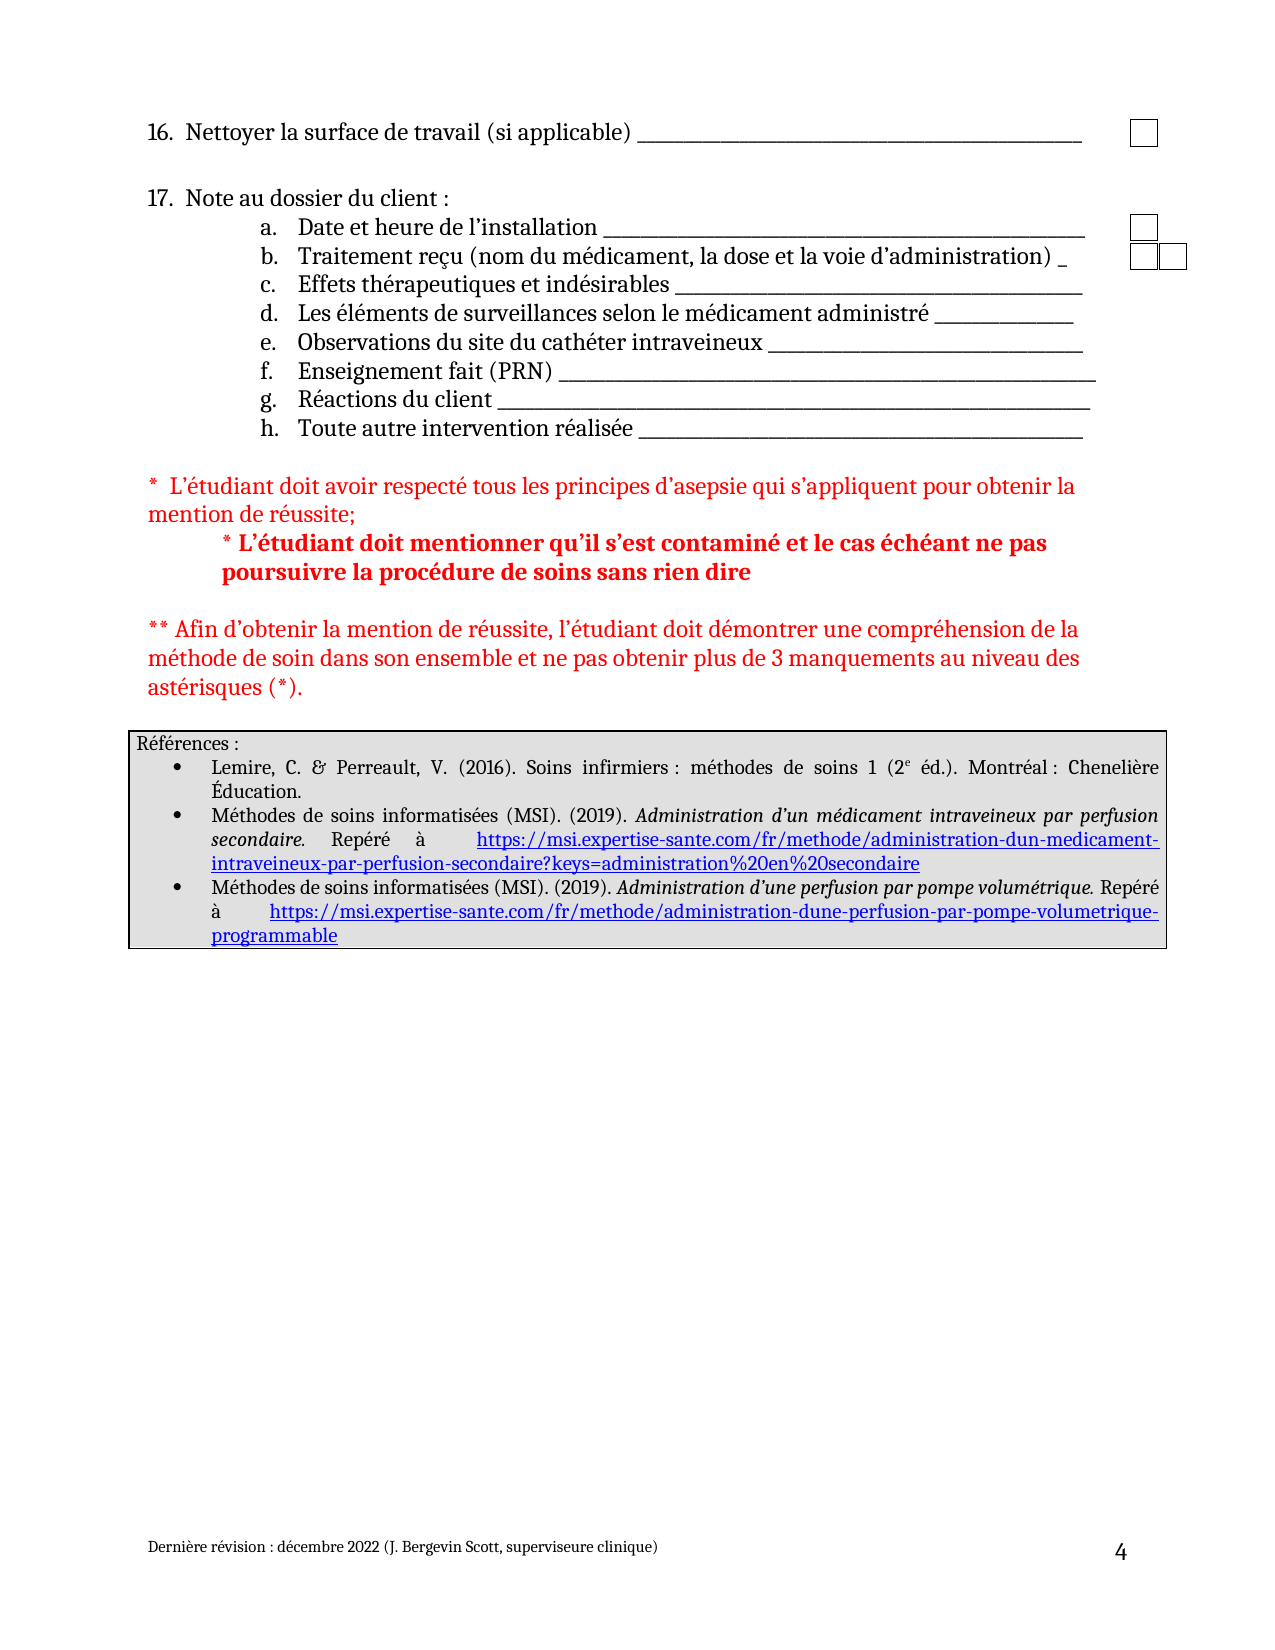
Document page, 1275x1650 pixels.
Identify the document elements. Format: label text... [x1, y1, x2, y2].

text ** Afin d’obtenir la mention de réussite, l’étudiant doit démontrer une compréhension de la méthode de soin dans son ensemble et ne pas obtenir plus de 3 manquements au niveau des astérisques (*). [148, 615, 1127, 702]
text * L’étudiant doit avoir respecté tous les principes d’asepsie qui s’appliquent pour obtenir la mention de réussite; [148, 472, 1127, 529]
table_header Références : Lemire, C. & Perreault, V. (2016). Soins infirmiers : méthodes de soins 1 (2e éd.). Montréal : Chenelière Éducation. Méthodes de soins informatisées (MSI). (2019). Administration d’un médicament intraveineux par perfusion secondaire. Repéré à https://msi.expertise-sante.com/fr/methode/administration-dun-medicament-intraveineux-par-perfusion-secondaire?keys=administration%20en%20secondaire Méthodes de soins informatisées (MSI). (2019). Administration d’une perfusion par pompe volumétrique. Repéré à https://msi.expertise-sante.com/fr/methode/administration-dune-perfusion-par-pompe-volumetrique-programmable [130, 732, 1166, 947]
table_cell Note au dossier du client : Date et heure de l’installation ____________________________________________________ Traitement reçu (nom du médicament, la dose et la voie d’administration) _ Effets thérapeutiques et indésirables ____________________________________________ Les éléments de surveillances selon le médicament administré _______________ Observations du site du cathéter intraveineux __________________________________ Enseignement fait (PRN) __________________________________________________________ Réactions du client ________________________________________________________________ Toute autre intervention réalisée ________________________________________________ [136, 184, 1118, 472]
table_cell Nettoyer la surface de travail (si applicable) ________________________________________________ [136, 118, 1118, 184]
table_cell [1118, 184, 1170, 472]
table_cell [1118, 118, 1170, 184]
text * L’étudiant doit mentionner qu’il s’est contaminé et le cas échéant ne pas poursuivre la procédure de soins sans rien dire [221, 529, 1127, 587]
